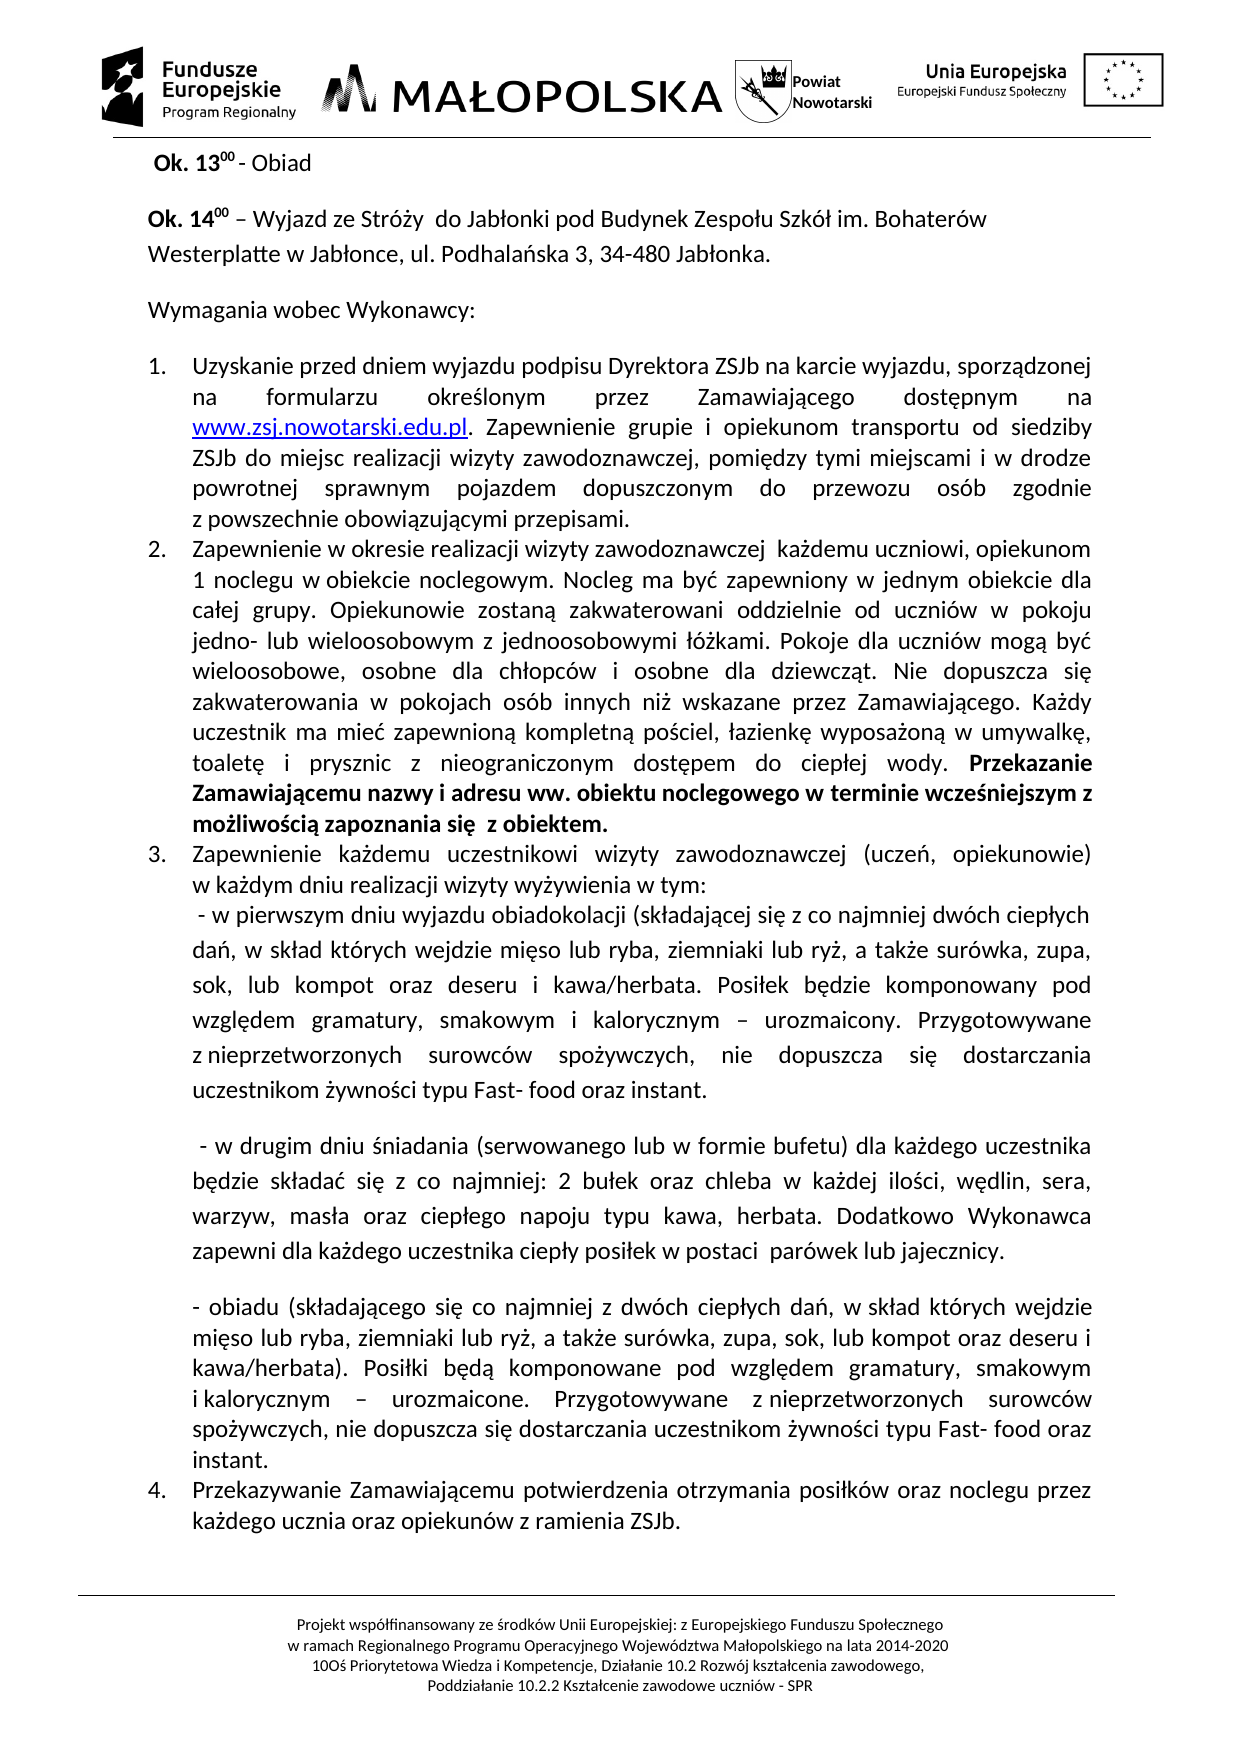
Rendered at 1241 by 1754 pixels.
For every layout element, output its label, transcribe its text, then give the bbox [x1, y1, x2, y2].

text Ok. 1400 – Wyjazd ze Stróży do Jabłonki pod Budynek Zespołu Szkół im. Bohaterów Westerplatte w Jabłonce, ul. Podhalańska 3, 34-480 Jabłonka. [148, 203, 1093, 269]
list Przekazywanie Zamawiającemu potwierdzenia otrzymania posiłków oraz noclegu przez każdego ucznia oraz opiekunów z ramienia ZSJb. [148, 1474, 1093, 1535]
list Uzyskanie przed dniem wyjazdu podpisu Dyrektora ZSJb na karcie wyjazdu, sporządzonej na formularzu określonym przez Zamawiającego dostępnym na www.zsj.nowotarski.edu.pl. Zapewnienie grupie i opiekunom transportu od siedziby ZSJb do miejsc realizacji wizyty zawodoznawczej, pomiędzy tymi miejscami i w drodze powrotnej sprawnym pojazdem dopuszczonym do przewozu osób zgodnie z powszechnie obowiązującymi przepisami. [148, 350, 1093, 533]
picture [880, 35, 1181, 124]
list Zapewnienie w okresie realizacji wizyty zawodoznawczej każdemu uczniowi, opiekunom 1 noclegu w obiekcie noclegowym. Nocleg ma być zapewniony w jednym obiekcie dla całej grupy. Opiekunowie zostaną zakwaterowani oddzielnie od uczniów w pokoju jedno- lub wieloosobowym z jednoosobowymi łóżkami. Pokoje dla uczniów mogą być wieloosobowe, osobne dla chłopców i osobne dla dziewcząt. Nie dopuszcza się zakwaterowania w pokojach osób innych niż wskazane przez Zamawiającego. Każdy uczestnik ma mieć zapewnioną kompletną pościel, łazienkę wyposażoną w umywalkę, toaletę i prysznic z nieograniczonym dostępem do ciepłej wody. Przekazanie Zamawiającemu nazwy i adresu ww. obiektu noclegowego w terminie wcześniejszym z możliwością zapoznania się z obiektem. [148, 533, 1093, 838]
list - obiadu (składającego się co najmniej z dwóch ciepłych dań, w skład których wejdzie mięso lub ryba, ziemniaki lub ryż, a także surówka, zupa, sok, lub kompot oraz deseru i kawa/herbata). Posiłki będą komponowane pod względem gramatury, smakowym i kalorycznym – urozmaicone. Przygotowywane z nieprzetworzonych surowców spożywczych, nie dopuszcza się dostarczania uczestnikom żywności typu Fast- food oraz instant. [192, 1291, 1093, 1474]
picture [81, 26, 729, 147]
text Wymagania wobec Wykonawcy: [148, 294, 1093, 325]
text Ok. 1300 - Obiad [153, 148, 1093, 178]
list Zapewnienie każdemu uczestnikowi wizyty zawodoznawczej (uczeń, opiekunowie) w każdym dniu realizacji wizyty wyżywienia w tym: [148, 838, 1093, 899]
text - w drugim dniu śniadania (serwowanego lub w formie bufetu) dla każdego uczestnika będzie składać się z co najmniej: 2 bułek oraz chleba w każdej ilości, wędlin, sera, warzyw, masła oraz ciepłego napoju typu kawa, herbata. Dodatkowo Wykonawca zapewni dla każdego uczestnika ciepły posiłek w postaci parówek lub jajecznicy. [148, 1130, 1093, 1266]
text - w pierwszym dniu wyjazdu obiadokolacji (składającej się z co najmniej dwóch ciepłych dań, w skład których wejdzie mięso lub ryba, ziemniaki lub ryż, a także surówka, zupa, sok, lub kompot oraz deseru i kawa/herbata. Posiłek będzie komponowany pod względem gramatury, smakowym i kalorycznym – urozmaicony. Przygotowywane z nieprzetworzonych surowców spożywczych, nie dopuszcza się dostarczania uczestnikom żywności typu Fast- food oraz instant. [148, 899, 1093, 1105]
